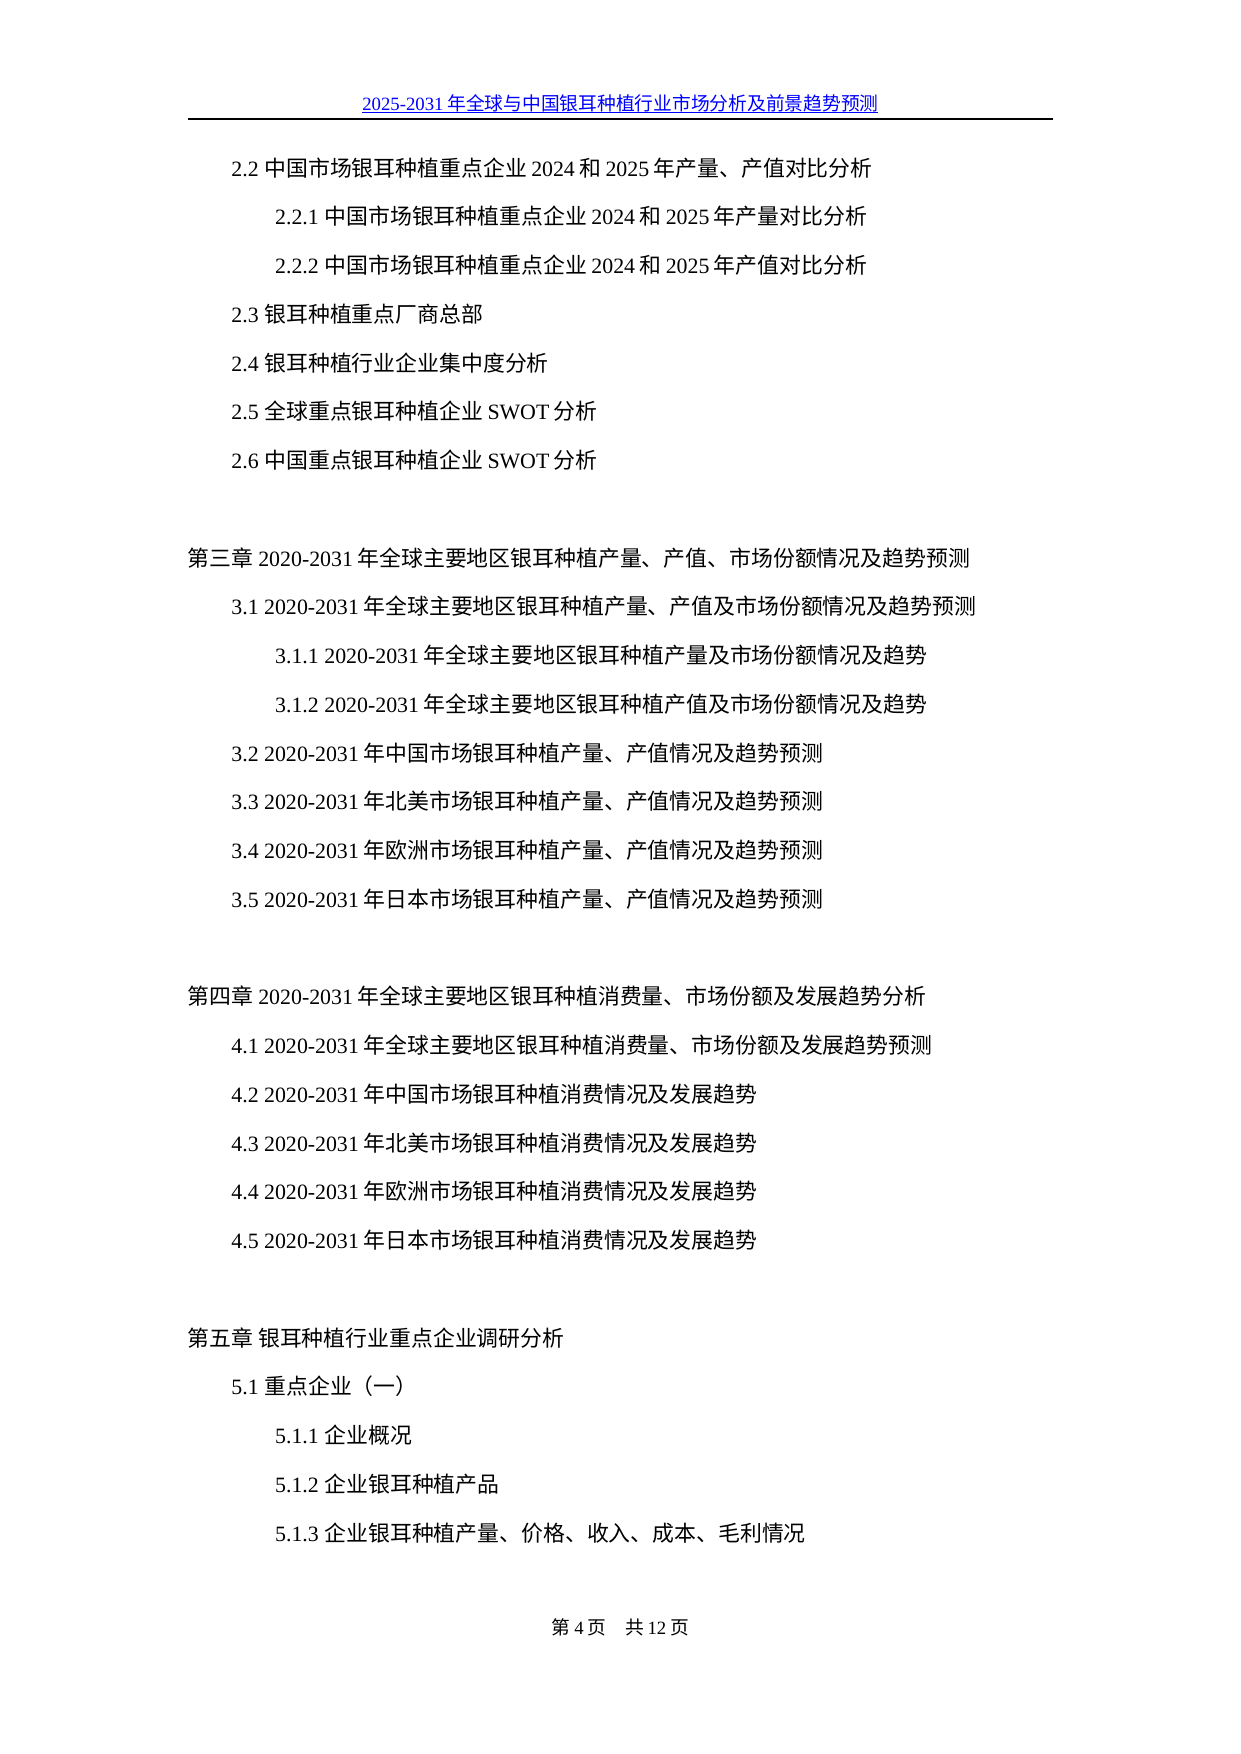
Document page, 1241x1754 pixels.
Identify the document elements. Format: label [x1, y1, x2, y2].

text [187, 150, 1053, 1548]
